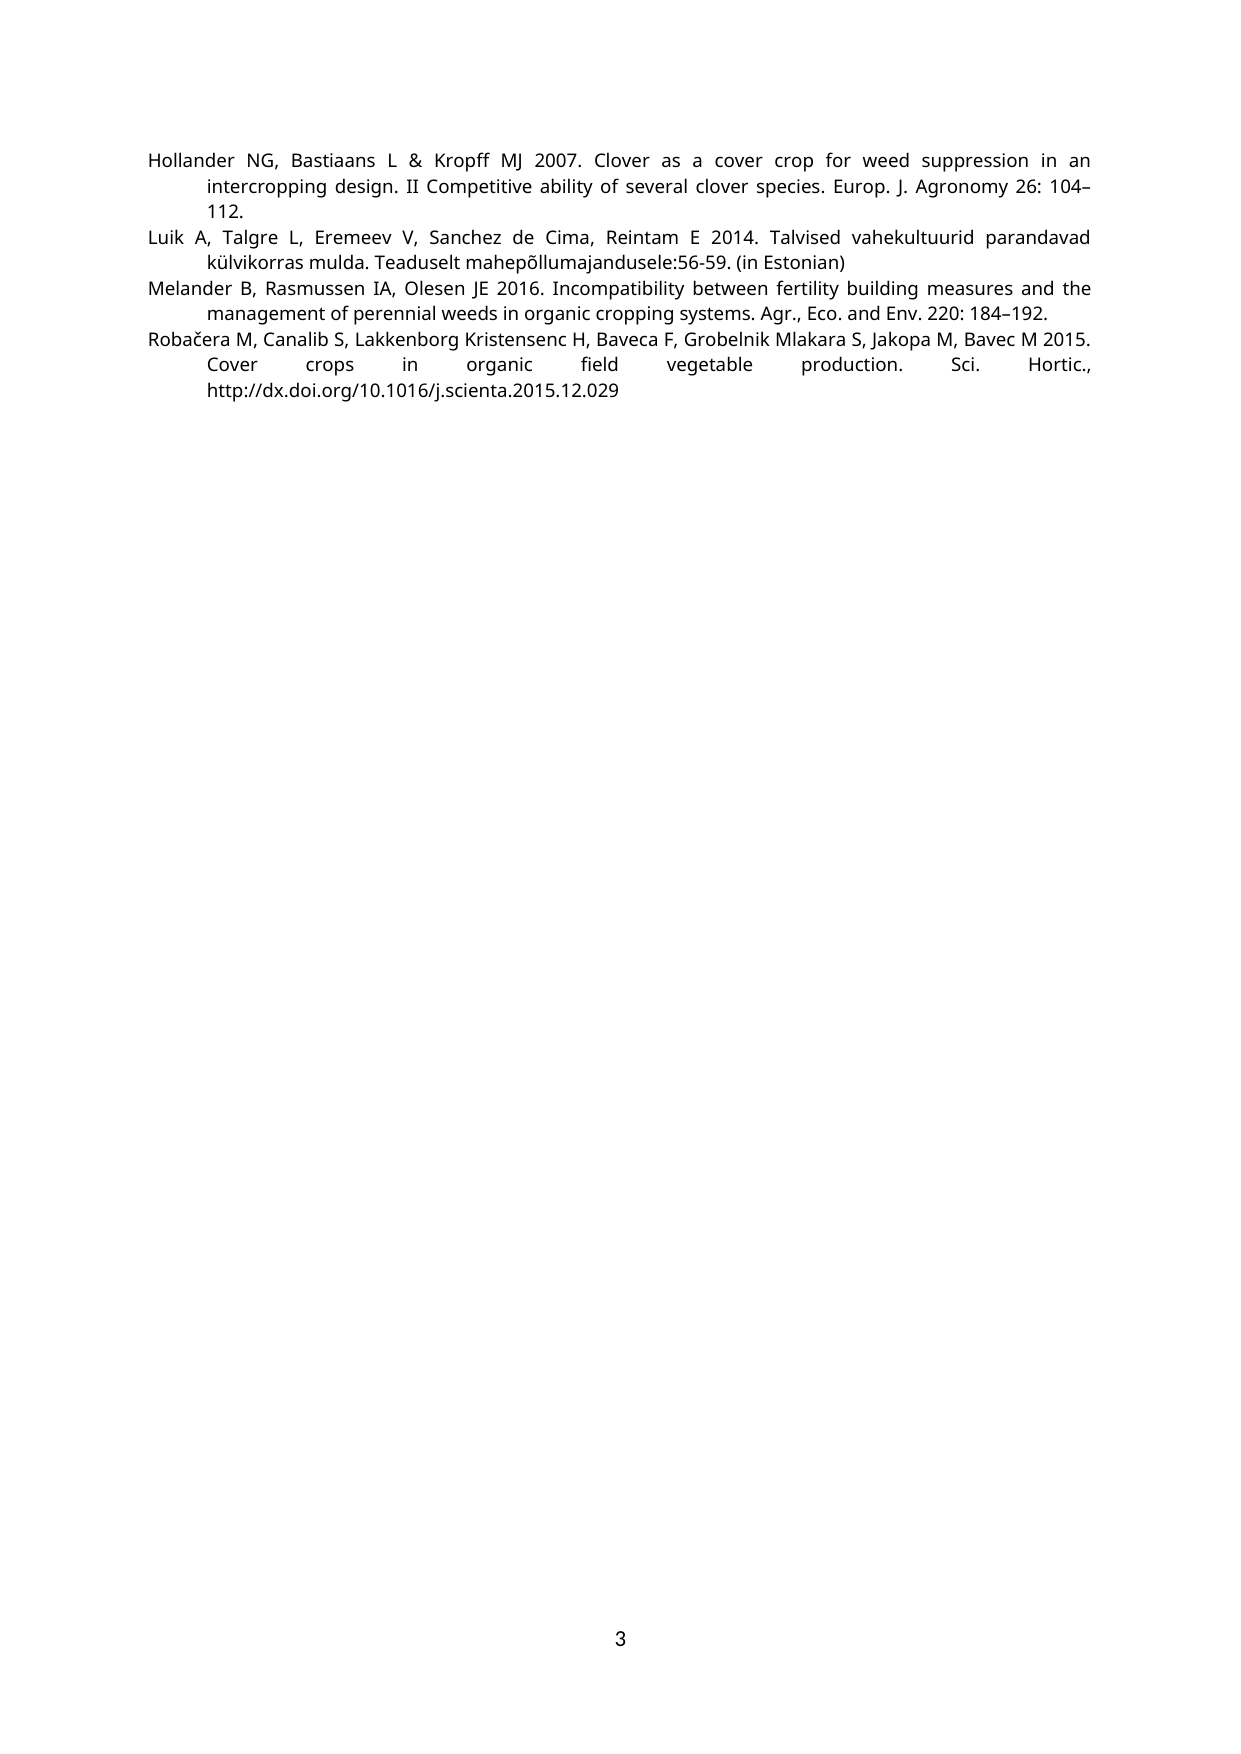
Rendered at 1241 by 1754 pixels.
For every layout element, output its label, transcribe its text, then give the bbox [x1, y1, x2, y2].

text Melander B, Rasmussen IA, Olesen JE 2016. Incompatibility between fertility building measures and the management of perennial weeds in organic cropping systems. Agr., Eco. and Env. 220: 184–192. [148, 275, 1093, 326]
text Luik A, Talgre L, Eremeev V, Sanchez de Cima, Reintam E 2014. Talvised vahekultuurid parandavad külvikorras mulda. Teaduselt mahepõllumajandusele:56-59. (in Estonian) [148, 224, 1093, 275]
text Hollander NG, Bastiaans L & Kropff MJ 2007. Clover as a cover crop for weed suppression in an intercropping design. II Competitive ability of several clover species. Europ. J. Agronomy 26: 104–112. [148, 148, 1093, 224]
text Robačera M, Canalib S, Lakkenborg Kristensenc H, Baveca F, Grobelnik Mlakara S, Jakopa M, Bavec M 2015. Cover crops in organic field vegetable production. Sci. Hortic., http://dx.doi.org/10.1016/j.scienta.2015.12.029 [148, 326, 1093, 403]
